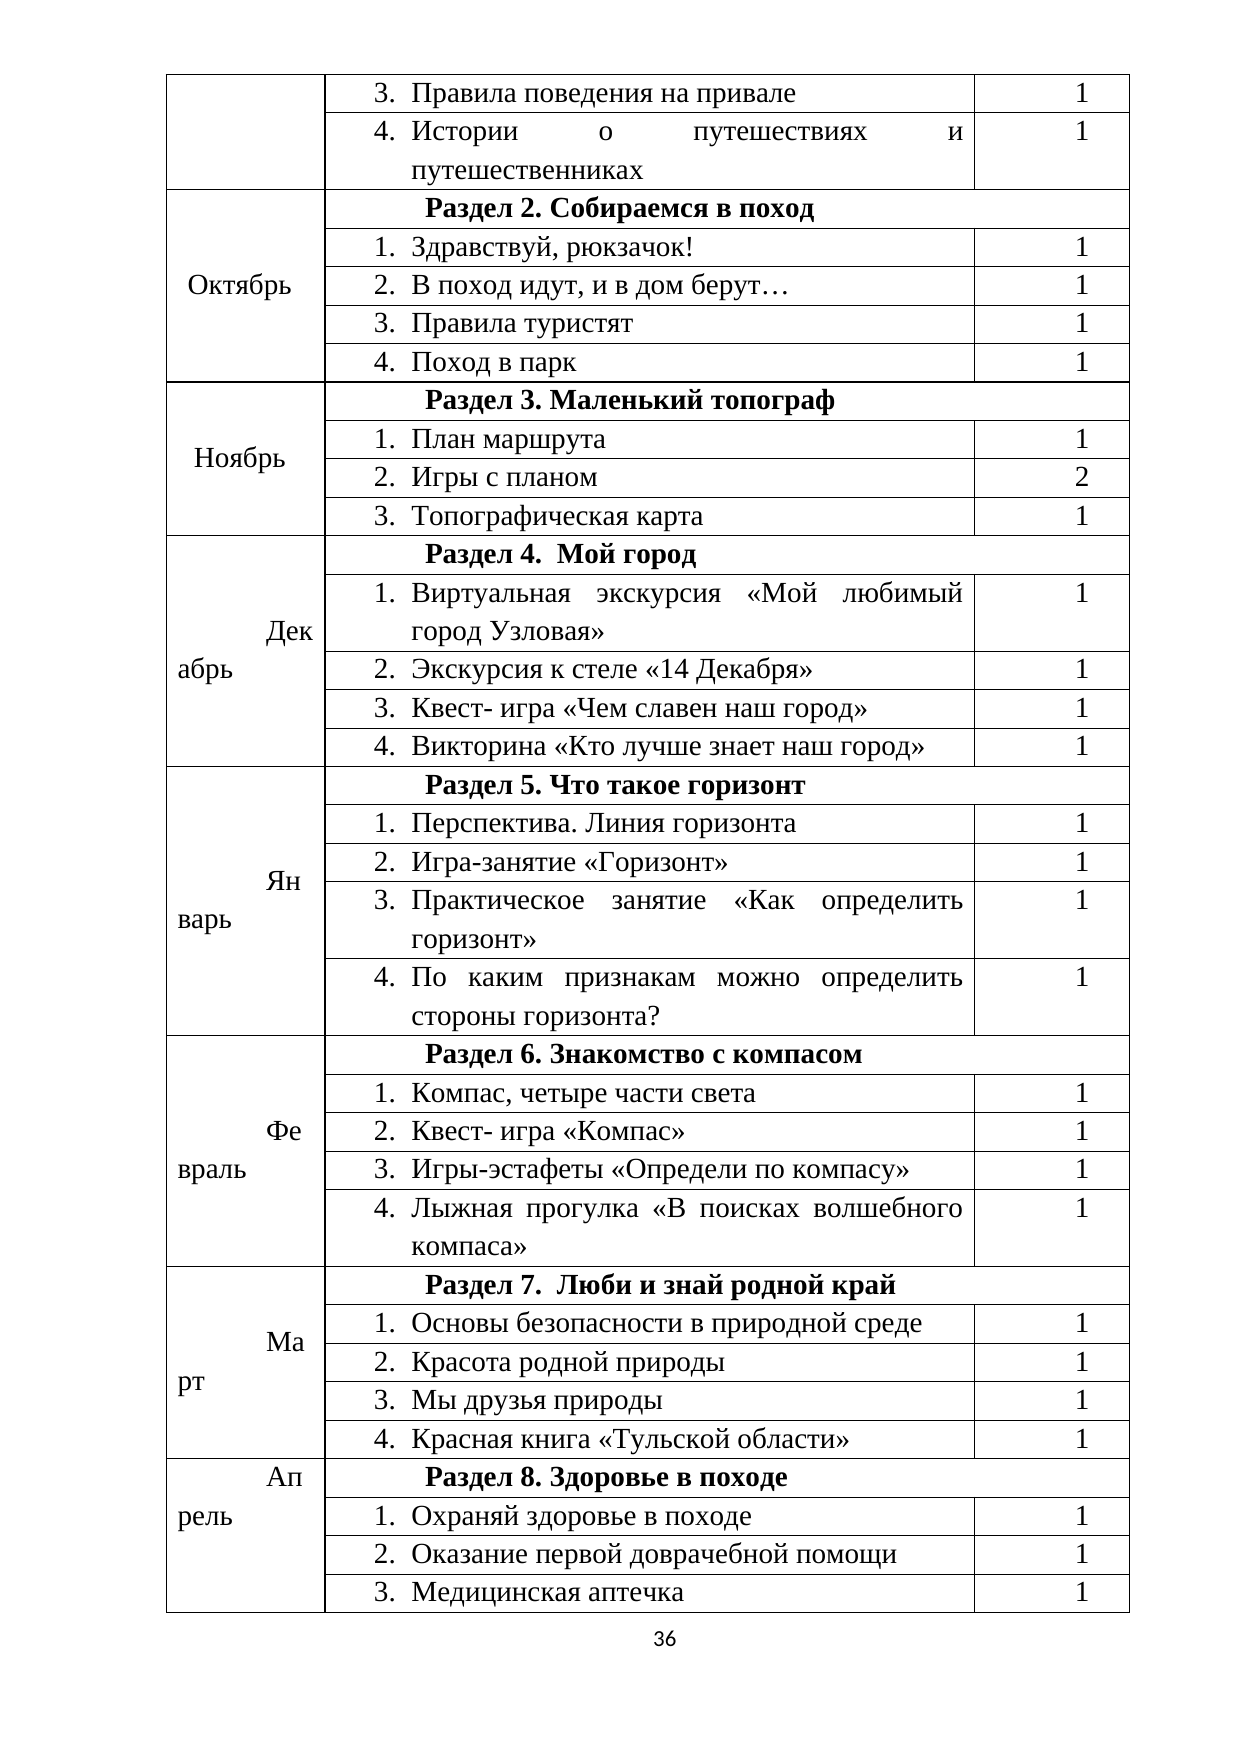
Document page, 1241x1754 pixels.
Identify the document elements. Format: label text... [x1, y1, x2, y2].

table_cell Раздел 2. Собираемся в поход [326, 190, 1129, 228]
table_cell Мы друзья природы [326, 1382, 974, 1420]
table_cell Компас, четыре части света [326, 1075, 974, 1112]
table_cell 1 [975, 306, 1129, 343]
table_cell Октябрь [167, 190, 324, 381]
table_cell 1 [975, 805, 1129, 843]
table_cell Виртуальная экскурсия «Мой любимый город Узловая» [326, 575, 974, 651]
table_cell Январь [167, 767, 324, 1035]
table_cell 2 [975, 459, 1129, 497]
table_cell 1 [975, 267, 1129, 304]
table_cell Ноябрь [167, 383, 324, 535]
table_cell Лыжная прогулка «В поисках волшебного компаса» [326, 1190, 974, 1266]
table_cell 1 [975, 1498, 1129, 1535]
table_cell Медицинская аптечка [326, 1575, 974, 1612]
table_cell План маршрута [326, 421, 974, 458]
table_cell 1 [975, 1152, 1129, 1189]
table_cell 1 [975, 844, 1129, 881]
table_cell В поход идут, и в дом берут… [326, 267, 974, 304]
table_cell Основы безопасности в природной среде [326, 1305, 974, 1343]
table_cell Оказание первой доврачебной помощи [326, 1536, 974, 1573]
table_cell Игра-занятие «Горизонт» [326, 844, 974, 881]
table_cell Красная книга «Тульской области» [326, 1421, 974, 1458]
table_cell Правила туристят [326, 306, 974, 343]
table_cell 1 [975, 652, 1129, 689]
table_cell Раздел 4. Мой город [326, 536, 1129, 574]
table_cell Экскурсия к стеле «14 Декабря» [326, 652, 974, 689]
table_cell Перспектива. Линия горизонта [326, 805, 974, 843]
table_cell Викторина «Кто лучше знает наш город» [326, 729, 974, 766]
table_cell 1 [975, 1344, 1129, 1381]
table_cell Поход в парк [326, 344, 974, 381]
table_cell 1 [975, 690, 1129, 727]
table_cell 1 [975, 1421, 1129, 1458]
table_cell 1 [975, 575, 1129, 651]
table_cell Раздел 3. Маленький топограф [326, 383, 1129, 420]
table_cell 1 [975, 1190, 1129, 1266]
table_cell Истории о путешествиях и путешественниках [326, 113, 974, 189]
table_cell Декабрь [167, 536, 324, 766]
table_cell 1 [975, 229, 1129, 266]
table_cell Правила поведения на привале [326, 75, 974, 112]
table_cell 1 [975, 1305, 1129, 1343]
table_cell 1 [975, 421, 1129, 458]
table_cell Февраль [167, 1036, 324, 1266]
table_cell Раздел 6. Знакомство с компасом [326, 1036, 1129, 1074]
table_cell Раздел 7. Люби и знай родной край [326, 1267, 1129, 1304]
table_cell Красота родной природы [326, 1344, 974, 1381]
table_cell 1 [975, 1382, 1129, 1420]
table_cell Охраняй здоровье в походе [326, 1498, 974, 1535]
table_cell Апрель [167, 1459, 324, 1612]
table_cell 1 [975, 729, 1129, 766]
table_cell Практическое занятие «Как определить горизонт» [326, 882, 974, 958]
table_cell 1 [975, 959, 1129, 1035]
table_cell 1 [975, 344, 1129, 381]
table_cell 1 [975, 1113, 1129, 1151]
table_cell По каким признакам можно определить стороны горизонта? [326, 959, 974, 1035]
table_cell 1 [975, 498, 1129, 535]
table_cell Квест- игра «Компас» [326, 1113, 974, 1151]
table_cell 1 [975, 1536, 1129, 1573]
table_cell Игры с планом [326, 459, 974, 497]
table_cell Игры-эстафеты «Определи по компасу» [326, 1152, 974, 1189]
table_cell Март [167, 1267, 324, 1458]
table_cell Топографическая карта [326, 498, 974, 535]
table_cell Раздел 5. Что такое горизонт [326, 767, 1129, 804]
table_cell 1 [975, 882, 1129, 958]
table_cell 1 [975, 1075, 1129, 1112]
table_cell 1 [975, 1575, 1129, 1612]
table_cell Здравствуй, рюкзачок! [326, 229, 974, 266]
table_cell Раздел 8. Здоровье в походе [326, 1459, 1129, 1497]
table_cell 1 [975, 75, 1129, 112]
table_cell Квест- игра «Чем славен наш город» [326, 690, 974, 727]
table_cell 1 [975, 113, 1129, 189]
